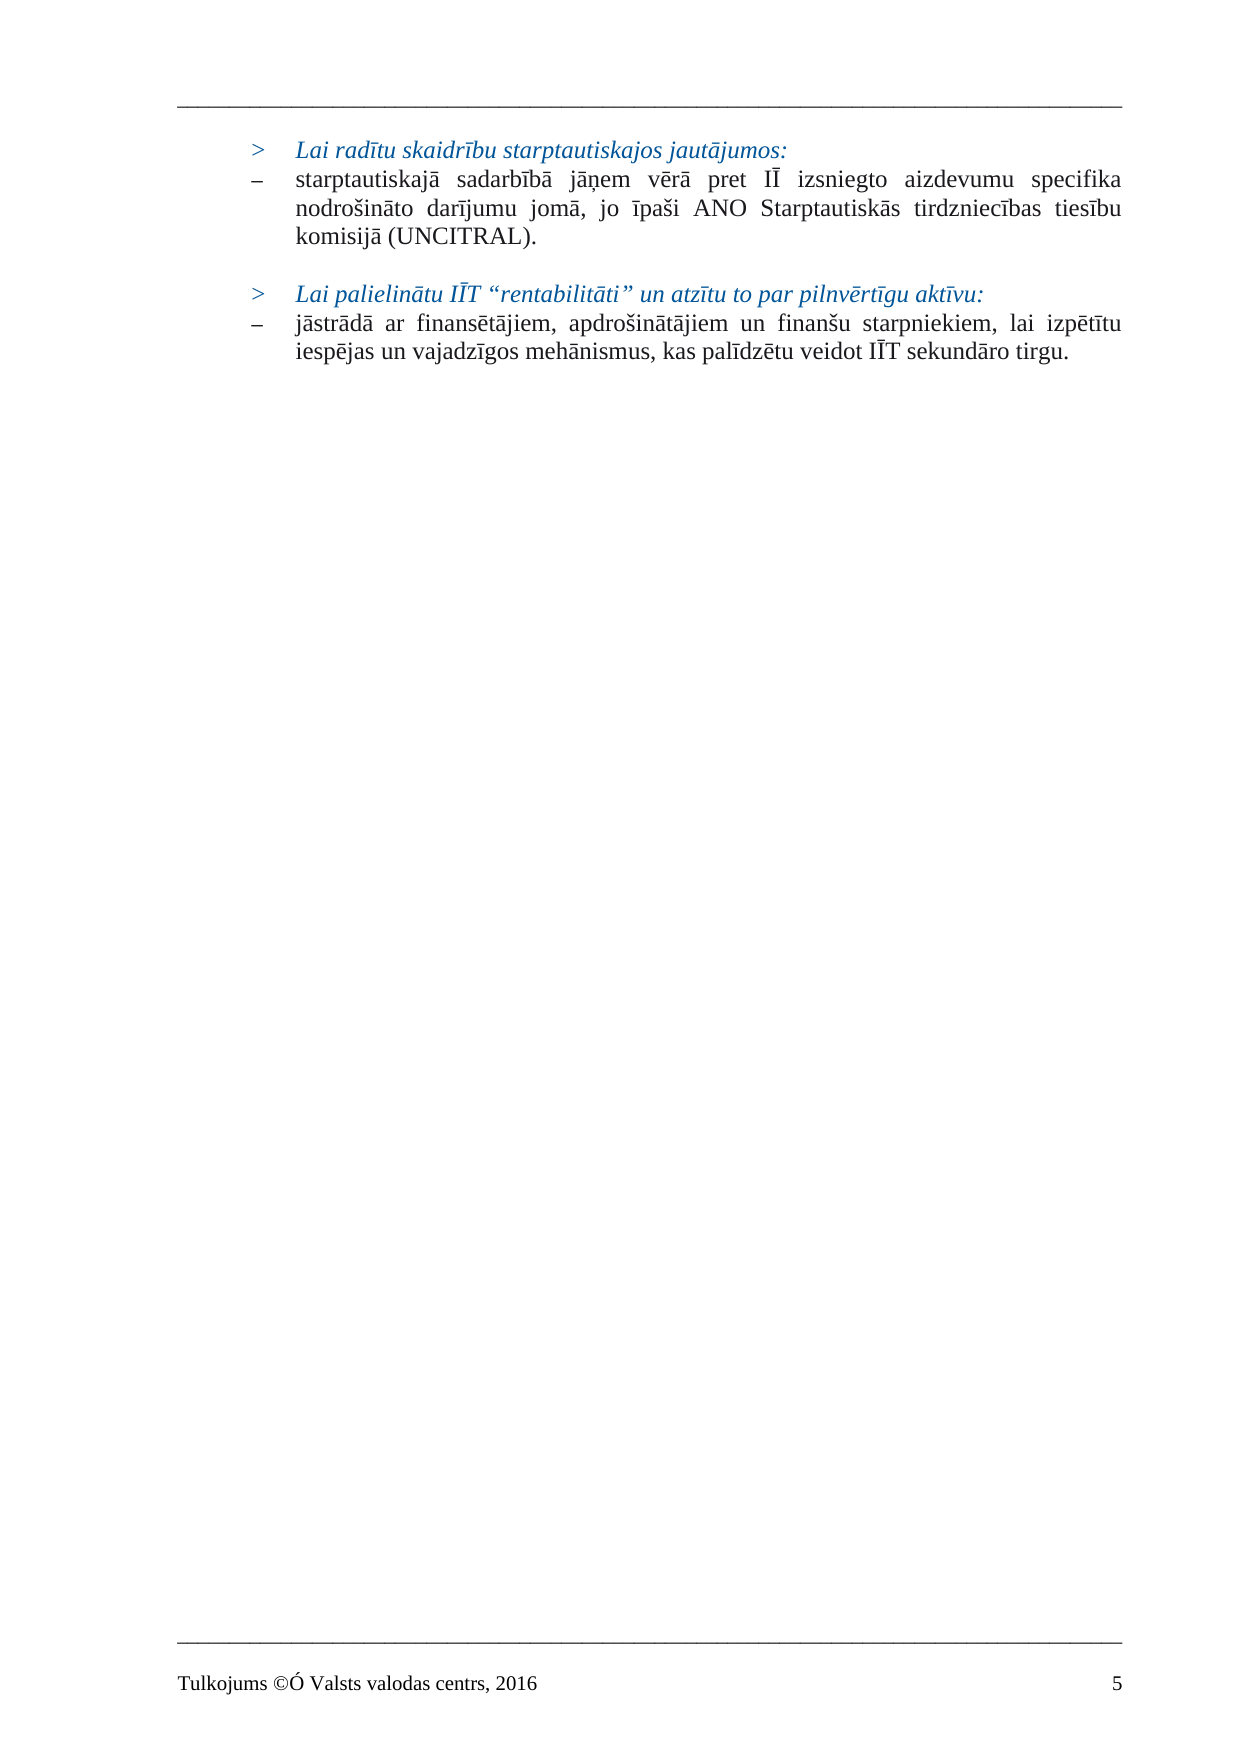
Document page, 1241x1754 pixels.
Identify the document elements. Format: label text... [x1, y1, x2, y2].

list jāstrādā ar finansētājiem, apdrošinātājiem un finanšu starpniekiem, lai izpētītu iespējas un vajadzīgos mehānismus, kas palīdzētu veidot IĪT sekundāro tirgu. [251, 308, 1122, 365]
list starptautiskajā sadarbībā jāņem vērā pret IĪ izsniegto aizdevumu specifika nodrošināto darījumu jomā, jo īpaši ANO Starptautiskās tirdzniecības tiesību komisijā (UNCITRAL). [251, 164, 1122, 250]
text > Lai palielinātu IĪT “rentabilitāti” un atzītu to par pilnvērtīgu aktīvu: [251, 279, 1122, 308]
text > Lai radītu skaidrību starptautiskajos jautājumos: [251, 135, 1122, 164]
